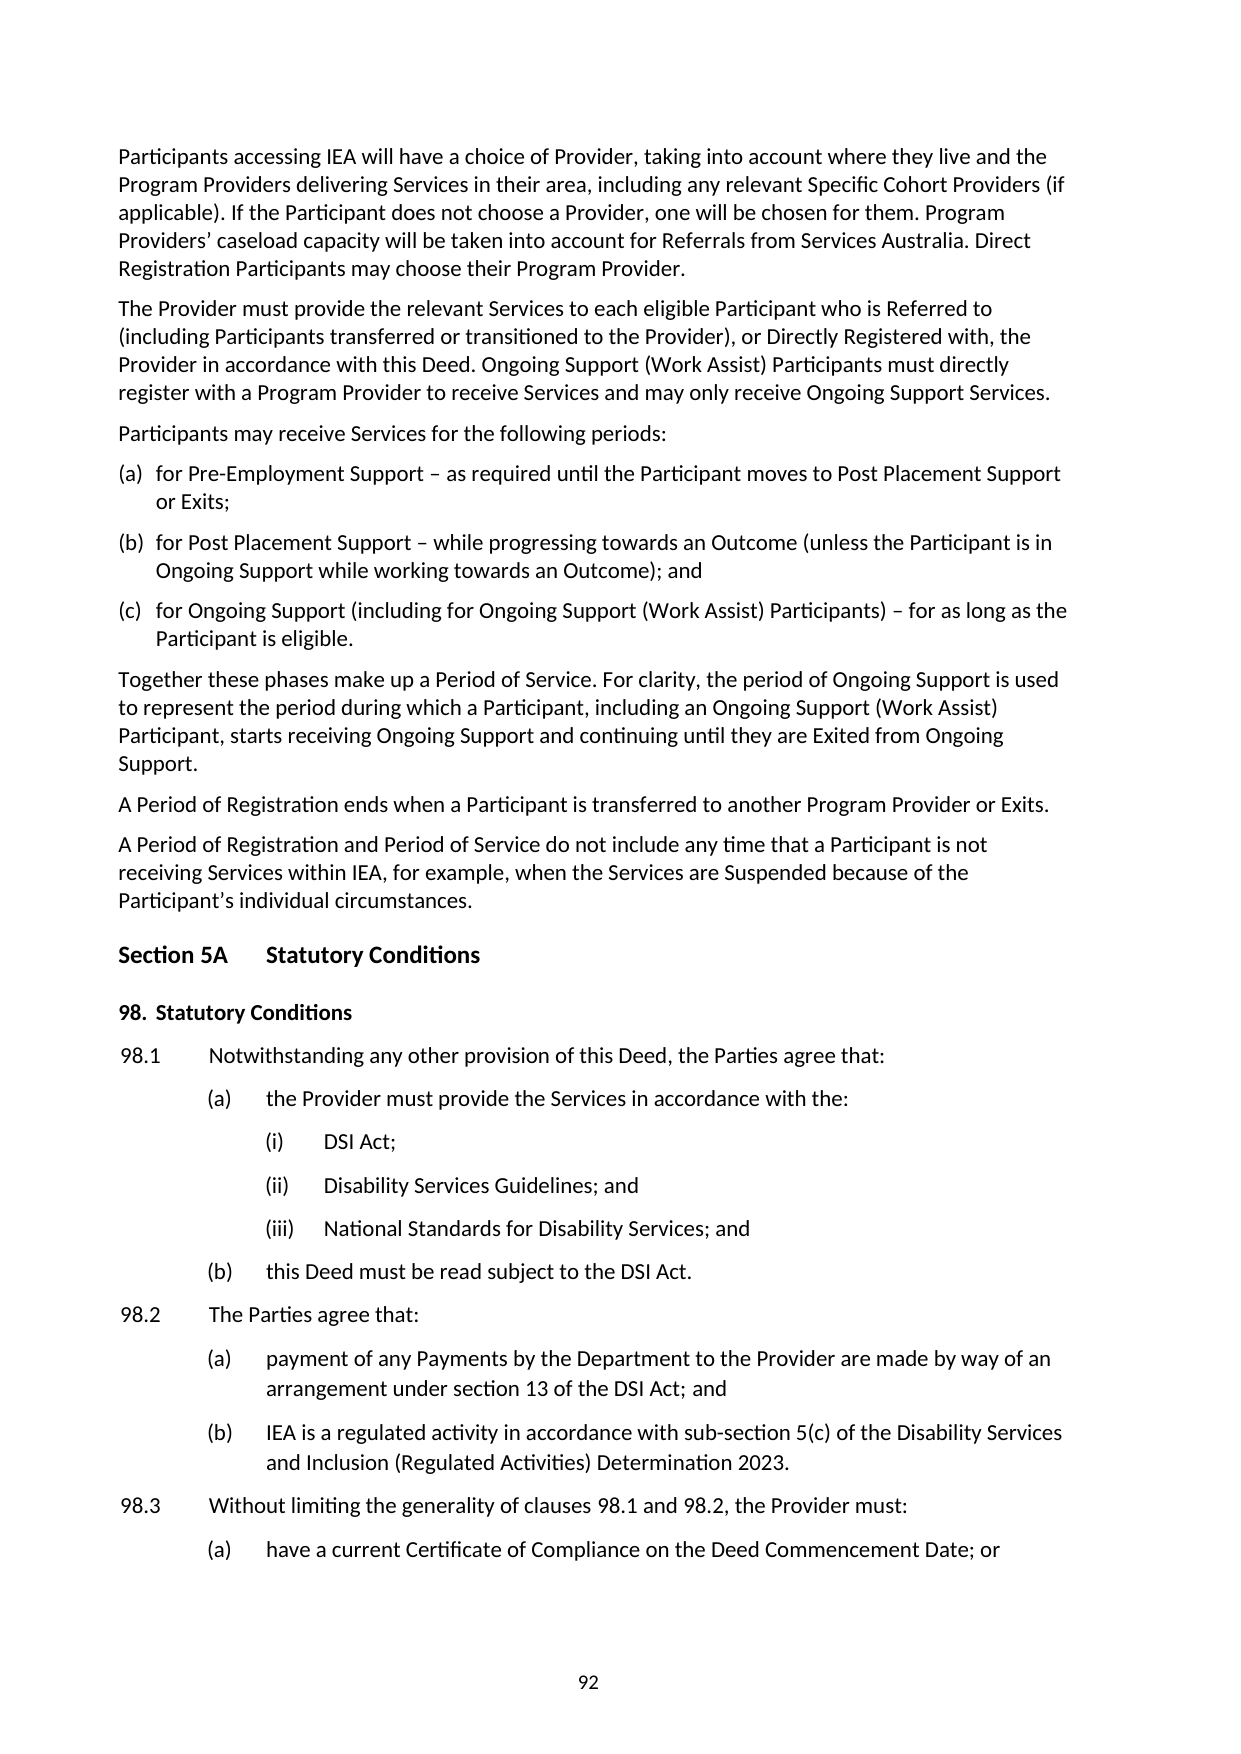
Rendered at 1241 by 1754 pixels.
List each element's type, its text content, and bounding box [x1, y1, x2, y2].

text Disability Services Guidelines; and [265, 1171, 1075, 1199]
text this Deed must be read subject to the DSI Act. [207, 1257, 1075, 1285]
list for Pre-Employment Support – as required until the Participant moves to Post Placement Support or Exits; [118, 459, 1075, 516]
text A Period of Registration ends when a Participant is transferred to another Program Provider or Exits. [118, 790, 1075, 818]
text payment of any Payments by the Department to the Provider are made by way of an arrangement under section 13 of the DSI Act; and [207, 1344, 1075, 1402]
text the Provider must provide the Services in accordance with the: [207, 1084, 1075, 1112]
text Together these phases make up a Period of Service. For clarity, the period of Ongoing Support is used to represent the period during which a Participant, including an Ongoing Support (Work Assist) Participant, starts receiving Ongoing Support and continuing until they are Exited from Ongoing Support. [118, 665, 1075, 777]
text Participants may receive Services for the following periods: [118, 419, 1075, 447]
text Participants accessing IEA will have a choice of Provider, taking into account where they live and the Program Providers delivering Services in their area, including any relevant Specific Cohort Providers (if applicable). If the Participant does not choose a Provider, one will be chosen for them. Program Providers’ caseload capacity will be taken into account for Referrals from Services Australia. Direct Registration Participants may choose their Program Provider. [118, 142, 1075, 282]
text Notwithstanding any other provision of this Deed, the Parties agree that: [120, 1041, 1075, 1069]
text A Period of Registration and Period of Service do not include any time that a Participant is not receiving Services within IEA, for example, when the Services are Suspended because of the Participant’s individual circumstances. [118, 830, 1075, 914]
text have a current Certificate of Compliance on the Deed Commencement Date; or [207, 1535, 1075, 1563]
list for Ongoing Support (including for Ongoing Support (Work Assist) Participants) – for as long as the Participant is eligible. [118, 597, 1075, 653]
text DSI Act; [265, 1127, 1075, 1156]
list for Post Placement Support – while progressing towards an Outcome (unless the Participant is in Ongoing Support while working towards an Outcome); and [118, 528, 1075, 584]
text The Parties agree that: [120, 1300, 1075, 1328]
text The Provider must provide the relevant Services to each eligible Participant who is Referred to (including Participants transferred or transitioned to the Provider), or Directly Registered with, the Provider in accordance with this Deed. Ongoing Support (Work Assist) Participants must directly register with a Program Provider to receive Services and may only receive Ongoing Support Services. [118, 294, 1075, 406]
text IEA is a regulated activity in accordance with sub-section 5(c) of the Disability Services and Inclusion (Regulated Activities) Determination 2023. [207, 1418, 1075, 1476]
subtitle Statutory Conditions [118, 998, 1075, 1026]
text Without limiting the generality of clauses 98.1 and 98.2, the Provider must: [120, 1492, 1075, 1519]
subtitle Section 5A Statutory Conditions [118, 939, 1075, 970]
text National Standards for Disability Services; and [265, 1214, 1075, 1242]
